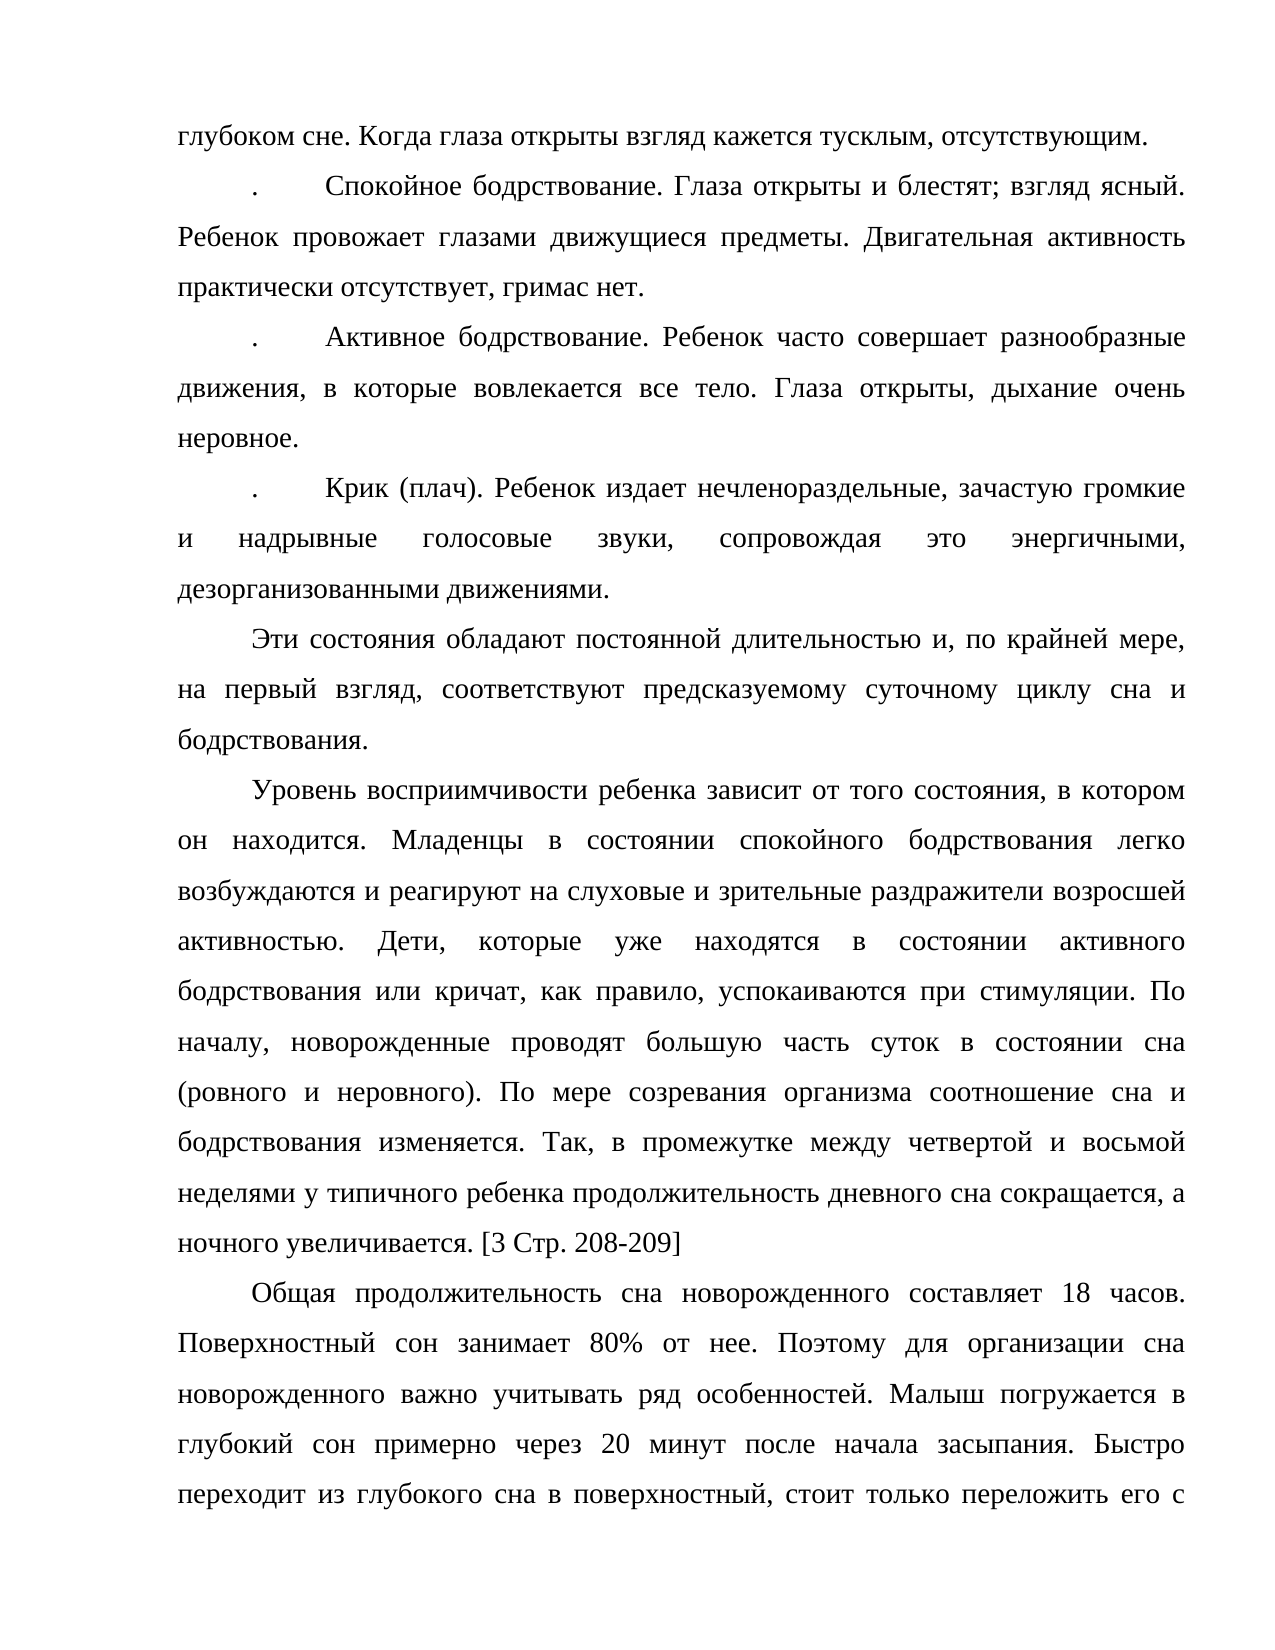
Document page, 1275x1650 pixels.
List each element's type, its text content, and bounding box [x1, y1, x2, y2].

text Эти состояния обладают постоянной длительностью и, по крайней мере, на первый взгляд, соответствуют предсказуемому суточному циклу сна и бодрствования. [177, 621, 1186, 755]
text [177, 118, 1186, 152]
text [177, 1275, 1186, 1510]
text . Крик (плач). Ребенок издает нечленораздельные, зачастую громкие и надрывные голосовые звуки, сопровождая это энергичными, дезорганизованными движениями. [177, 470, 1186, 604]
text . Спокойное бодрствование. Глаза открыты и блестят; взгляд ясный. Ребенок провожает глазами движущиеся предметы. Двигательная активность практически отсутствует, гримас нет. [177, 168, 1186, 303]
text Уровень восприимчивости ребенка зависит от того состояния, в котором он находится. Младенцы в состоянии спокойного бодрствования легко возбуждаются и реагируют на слуховые и зрительные раздражители возросшей активностью. Дети, которые уже находятся в состоянии активного бодрствования или кричат, как правило, успокаиваются при стимуляции. По началу, новорожденные проводят большую часть суток в состоянии сна (ровного и неровного). По мере созревания организма соотношение сна и бодрствования изменяется. Так, в промежутке между четвертой и восьмой неделями у типичного ребенка продолжительность дневного сна сокращается, а ночного увеличивается. [3 Cтр. 208-209] [177, 772, 1186, 1258]
text . Активное бодрствование. Ребенок часто совершает разнообразные движения, в которые вовлекается все тело. Глаза открыты, дыхание очень неровное. [177, 319, 1186, 453]
